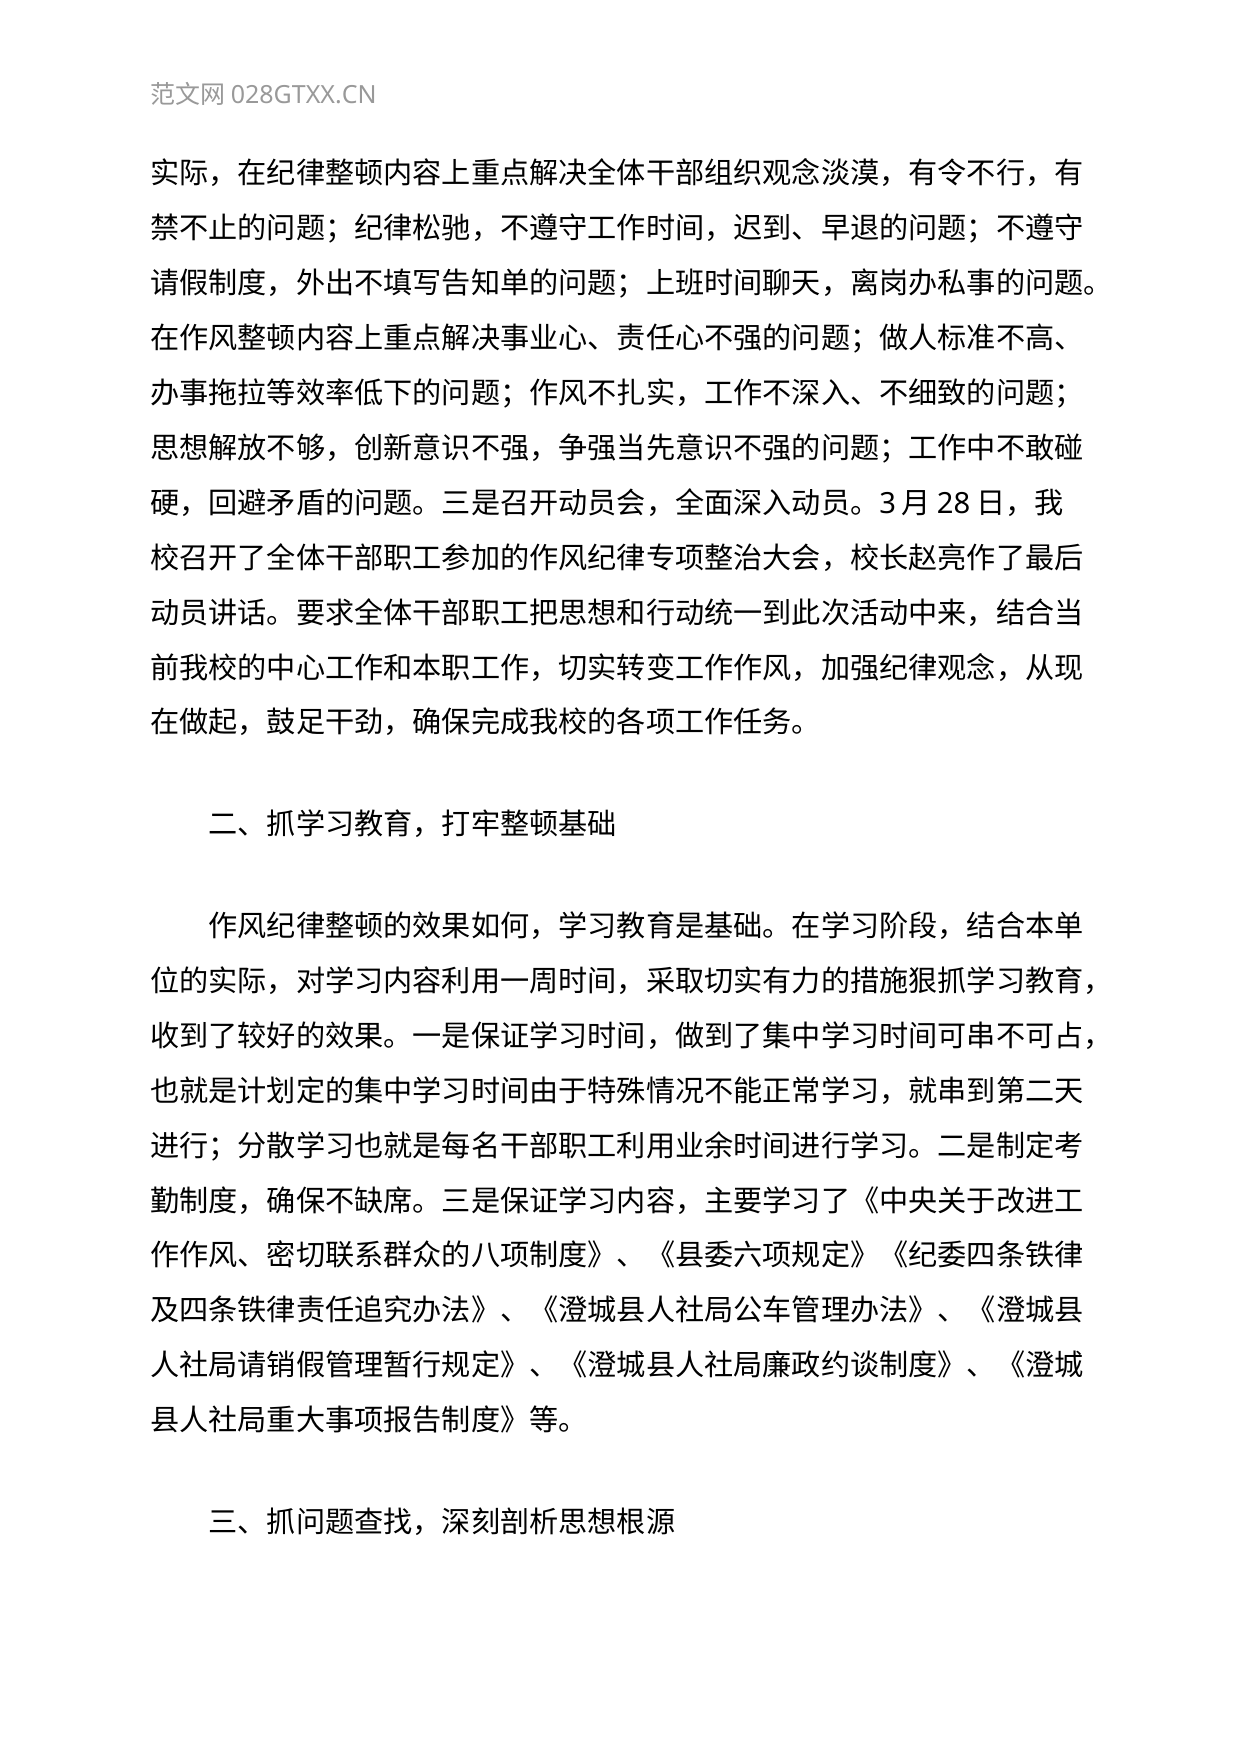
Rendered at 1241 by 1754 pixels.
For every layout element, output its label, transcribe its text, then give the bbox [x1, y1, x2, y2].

text 作风纪律整顿的效果如何，学习教育是基础。在学习阶段，结合本单位的实际，对学习内容利用一周时间，采取切实有力的措施狠抓学习教育，收到了较好的效果。一是保证学习时间，做到了集中学习时间可串不可占，也就是计划定的集中学习时间由于特殊情况不能正常学习，就串到第二天进行；分散学习也就是每名干部职工利用业余时间进行学习。二是制定考勤制度，确保不缺席。三是保证学习内容，主要学习了《中央关于改进工作作风、密切联系群众的八项制度》、《县委六项规定》《纪委四条铁律及四条铁律责任追究办法》、《澄城县人社局公车管理办法》、《澄城县人社局请销假管理暂行规定》、《澄城县人社局廉政约谈制度》、《澄城县人社局重大事项报告制度》等。 [150, 903, 1090, 1439]
text 二、抓学习教育，打牢整顿基础 [150, 801, 1090, 843]
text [150, 150, 1090, 741]
text 三、抓问题查找，深刻剖析思想根源 [150, 1498, 1090, 1541]
